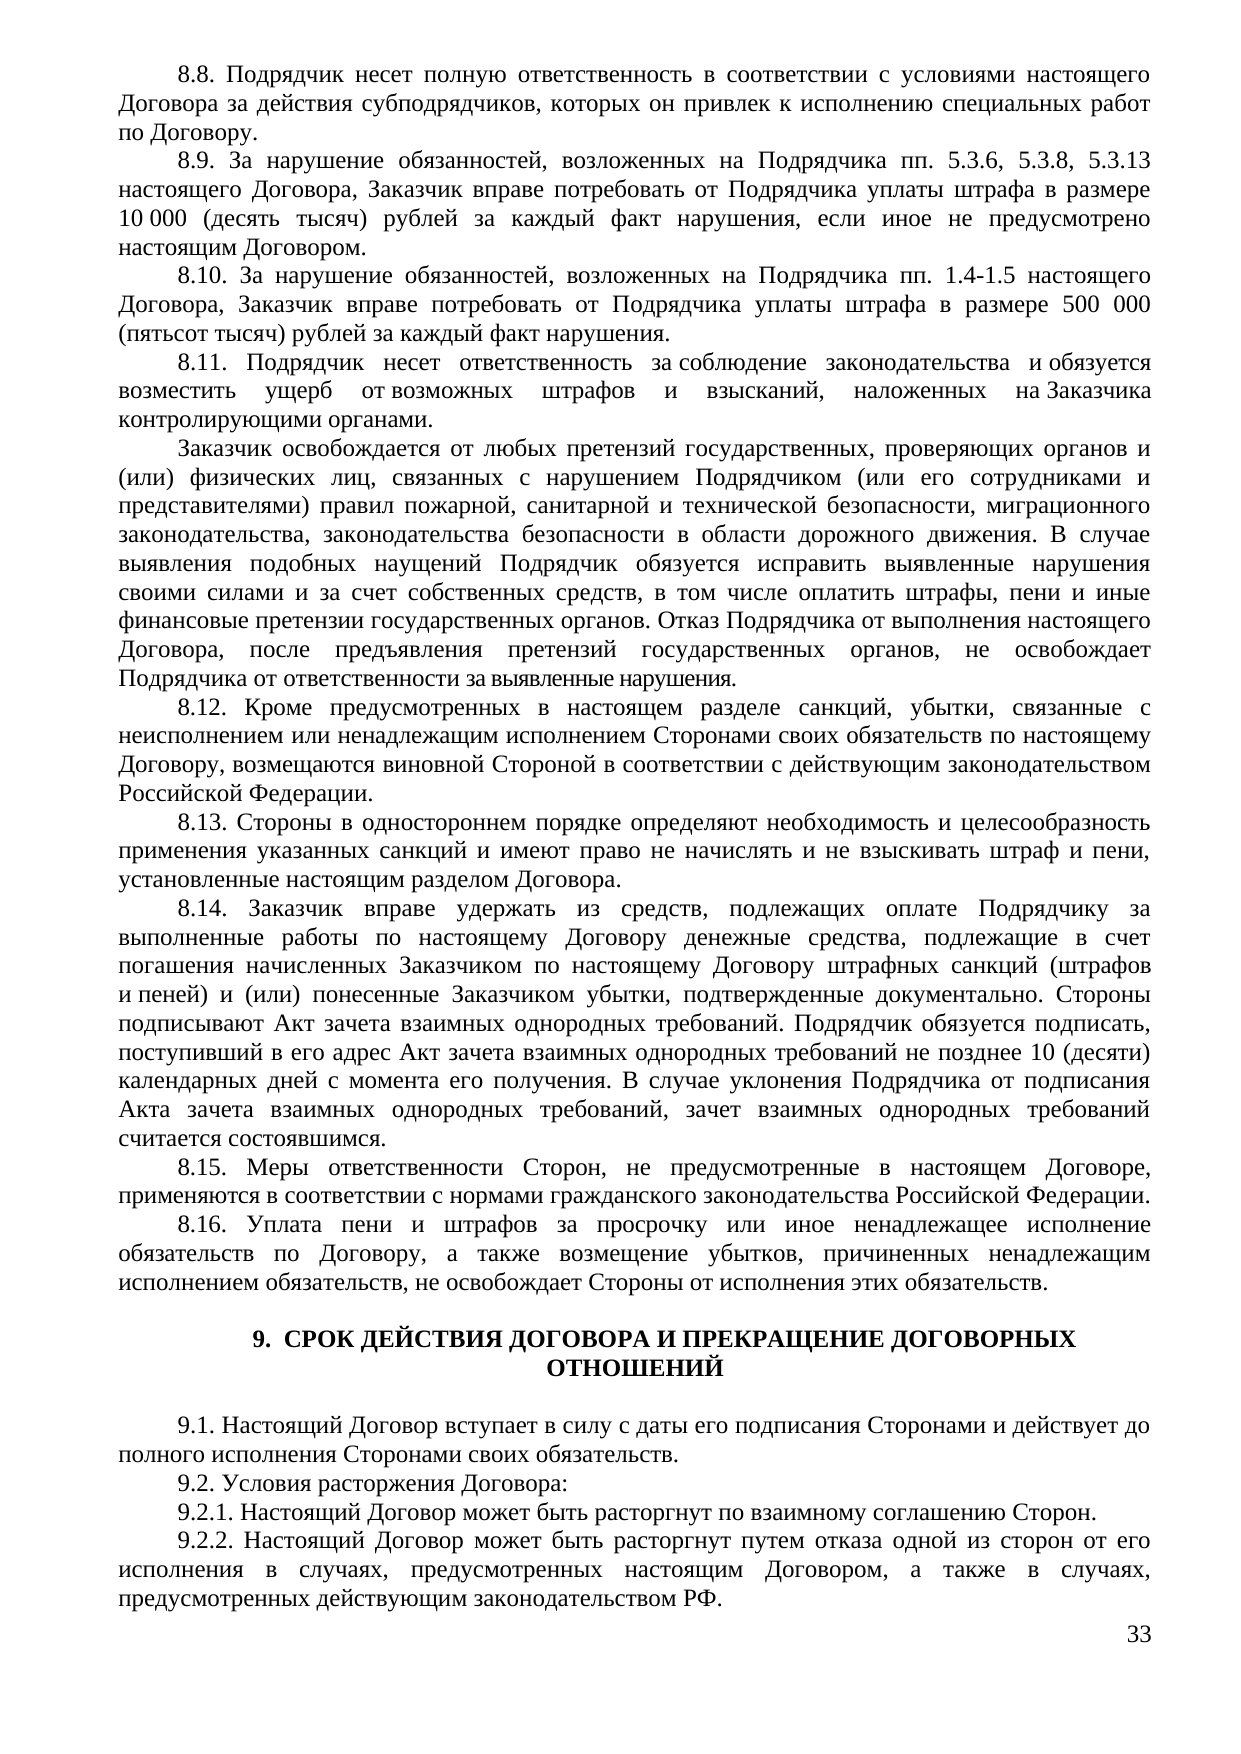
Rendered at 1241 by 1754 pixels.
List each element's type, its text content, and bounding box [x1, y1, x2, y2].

text 8.9. За нарушение обязанностей, возложенных на Подрядчика пп. 5.3.6, 5.3.8, 5.3.13 настоящего Договора, Заказчик вправе потребовать от Подрядчика уплаты штрафа в размере 10 000 (десять тысяч) рублей за каждый факт нарушения, если иное не предусмотрено настоящим Договором. [118, 145, 1152, 260]
text Заказчик освобождается от любых претензий государственных, проверяющих органов и (или) физических лиц, связанных с нарушением Подрядчиком (или его сотрудниками и представителями) правил пожарной, санитарной и технической безопасности, миграционного законодательства, законодательства безопасности в области дорожного движения. В случае выявления подобных наущений Подрядчик обязуется исправить выявленные нарушения своими силами и за счет собственных средств, в том числе оплатить штрафы, пени и иные финансовые претензии государственных органов. Отказ Подрядчика от выполнения настоящего Договора, после предъявления претензий государственных органов, не освобождает Подрядчика от ответственности за выявленные нарушения. [118, 433, 1152, 692]
text 8.8. Подрядчик несет полную ответственность в соответствии с условиями настоящего Договора за действия субподрядчиков, которых он привлек к исполнению специальных работ по Договору. [118, 59, 1152, 145]
text 9.2. Условия расторжения Договора: [118, 1468, 1152, 1497]
text 9.2.1. Настоящий Договор может быть расторгнут по взаимному соглашению Сторон. [118, 1497, 1152, 1525]
text 8.11. Подрядчик несет ответственность за соблюдение законодательства и обязуется возместить ущерб от возможных штрафов и взысканий, наложенных на Заказчика контролирующими органами. [118, 347, 1152, 433]
text 8.12. Кроме предусмотренных в настоящем разделе санкций, убытки, связанные с неисполнением или ненадлежащим исполнением Сторонами своих обязательств по настоящему Договору, возмещаются виновной Стороной в соответствии с действующим законодательством Российской Федерации. [118, 692, 1152, 807]
text 9.1. Настоящий Договор вступает в силу с даты его подписания Сторонами и действует до полного исполнения Сторонами своих обязательств. [118, 1410, 1152, 1468]
text 8.16. Уплата пени и штрафов за просрочку или иное ненадлежащее исполнение обязательств по Договору, а также возмещение убытков, причиненных ненадлежащим исполнением обязательств, не освобождает Стороны от исполнения этих обязательств. [118, 1209, 1152, 1295]
text 9. СРОК ДЕЙСТВИЯ ДОГОВОРА И ПРЕКРАЩЕНИЕ ДОГОВОРНЫХ ОТНОШЕНИЙ [118, 1324, 1152, 1382]
text 8.15. Меры ответственности Сторон, не предусмотренные в настоящем Договоре, применяются в соответствии с нормами гражданского законодательства Российской Федерации. [118, 1152, 1152, 1209]
text 9.2.2. Настоящий Договор может быть расторгнут путем отказа одной из сторон от его исполнения в случаях, предусмотренных настоящим Договором, а также в случаях, предусмотренных действующим законодательством РФ. [118, 1525, 1152, 1612]
text 8.14. Заказчик вправе удержать из средств, подлежащих оплате Подрядчику за выполненные работы по настоящему Договору денежные средства, подлежащие в счет погашения начисленных Заказчиком по настоящему Договору штрафных санкций (штрафов и пеней) и (или) понесенные Заказчиком убытки, подтвержденные документально. Стороны подписывают Акт зачета взаимных однородных требований. Подрядчик обязуется подписать, поступивший в его адрес Акт зачета взаимных однородных требований не позднее 10 (десяти) календарных дней с момента его получения. В случае уклонения Подрядчика от подписания Акта зачета взаимных однородных требований, зачет взаимных однородных требований считается состоявшимся. [118, 893, 1152, 1152]
text 8.10. За нарушение обязанностей, возложенных на Подрядчика пп. 1.4-1.5 настоящего Договора, Заказчик вправе потребовать от Подрядчика уплаты штрафа в размере 500 000 (пятьсот тысяч) рублей за каждый факт нарушения. [118, 260, 1152, 347]
text 8.13. Стороны в одностороннем порядке определяют необходимость и целесообразность применения указанных санкций и имеют право не начислять и не взыскивать штраф и пени, установленные настоящим разделом Договора. [118, 807, 1152, 893]
